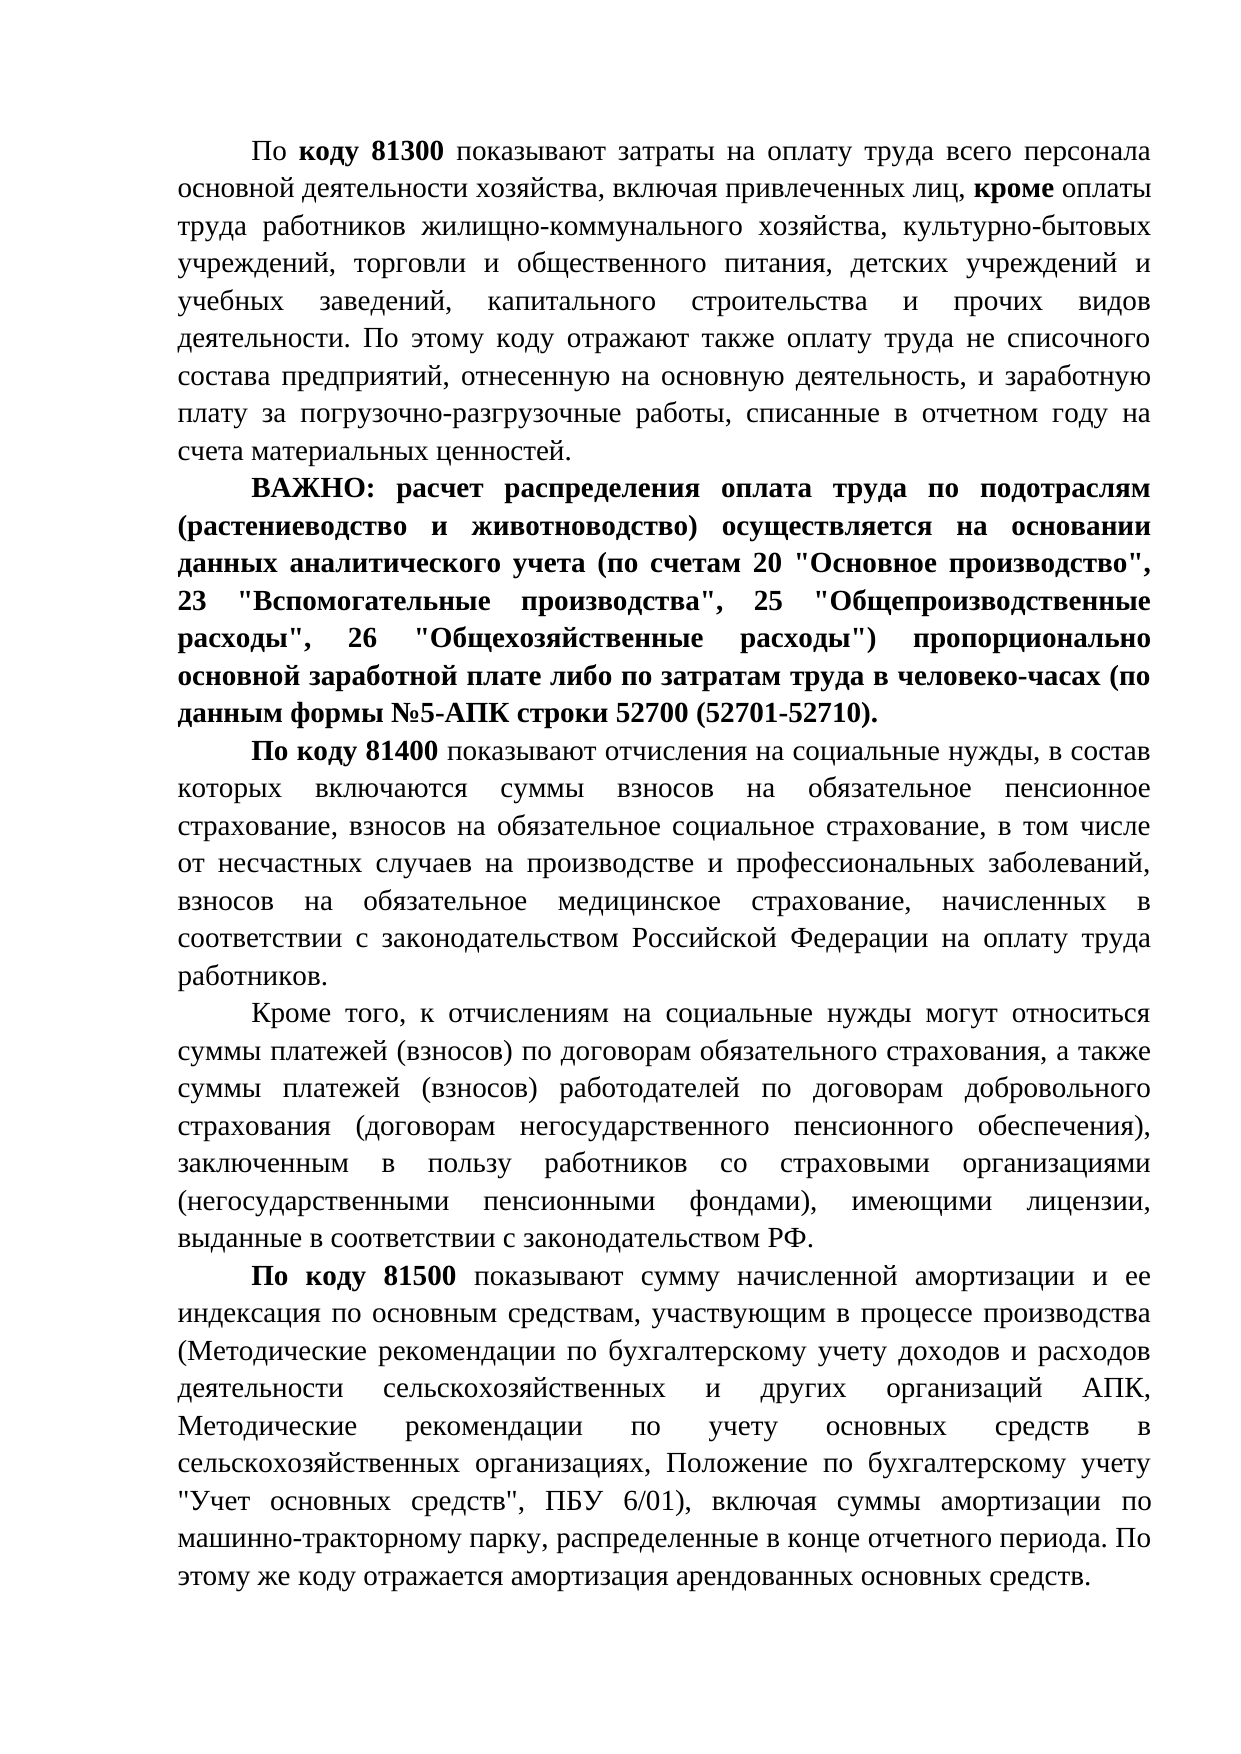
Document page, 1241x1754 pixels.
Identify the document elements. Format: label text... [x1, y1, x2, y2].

text По коду 81400 показывают отчисления на социальные нужды, в состав которых включаются суммы взносов на обязательное пенсионное страхование, взносов на обязательное социальное страхование, в том числе от несчастных случаев на производстве и профессиональных заболеваний, взносов на обязательное медицинское страхование, начисленных в соответствии с законодательством Российской Федерации на оплату труда работников. [177, 730, 1152, 992]
text Кроме того, к отчислениям на социальные нужды могут относиться суммы платежей (взносов) по договорам обязательного страхования, а также суммы платежей (взносов) работодателей по договорам добровольного страхования (договорам негосударственного пенсионного обеспечения), заключенным в пользу работников со страховыми организациями (негосударственными пенсионными фондами), имеющими лицензии, выданные в соответствии с законодательством РФ. [177, 992, 1152, 1255]
text По коду 81300 показывают затраты на оплату труда всего персонала основной деятельности хозяйства, включая привлеченных лиц, кроме оплаты труда работников жилищно-коммунального хозяйства, культурно-бытовых учреждений, торговли и общественного питания, детских учреждений и учебных заведений, капитального строительства и прочих видов деятельности. По этому коду отражают также оплату труда не списочного состава предприятий, отнесенную на основную деятельность, и заработную плату за погрузочно-разгрузочные работы, списанные в отчетном году на счета материальных ценностей. [177, 130, 1152, 467]
text ВАЖНО: расчет распределения оплата труда по подотраслям (растениеводство и животноводство) осуществляется на основании данных аналитического учета (по счетам 20 "Основное производство", 23 "Вспомогательные производства", 25 "Общепроизводственные расходы", 26 "Общехозяйственные расходы") пропорционально основной заработной плате либо по затратам труда в человеко-часах (по данным формы №5-АПК строки 52700 (52701-52710). [177, 467, 1152, 730]
text По коду 81500 показывают сумму начисленной амортизации и ее индексация по основным средствам, участвующим в процессе производства (Методические рекомендации по бухгалтерскому учету доходов и расходов деятельности сельскохозяйственных и других организаций АПК, Методические рекомендации по учету основных средств в сельскохозяйственных организациях, Положение по бухгалтерскому учету "Учет основных средств", ПБУ 6/01), включая суммы амортизации по машинно-тракторному парку, распределенные в конце отчетного периода. По этому же коду отражается амортизация арендованных основных средств. [177, 1255, 1152, 1592]
